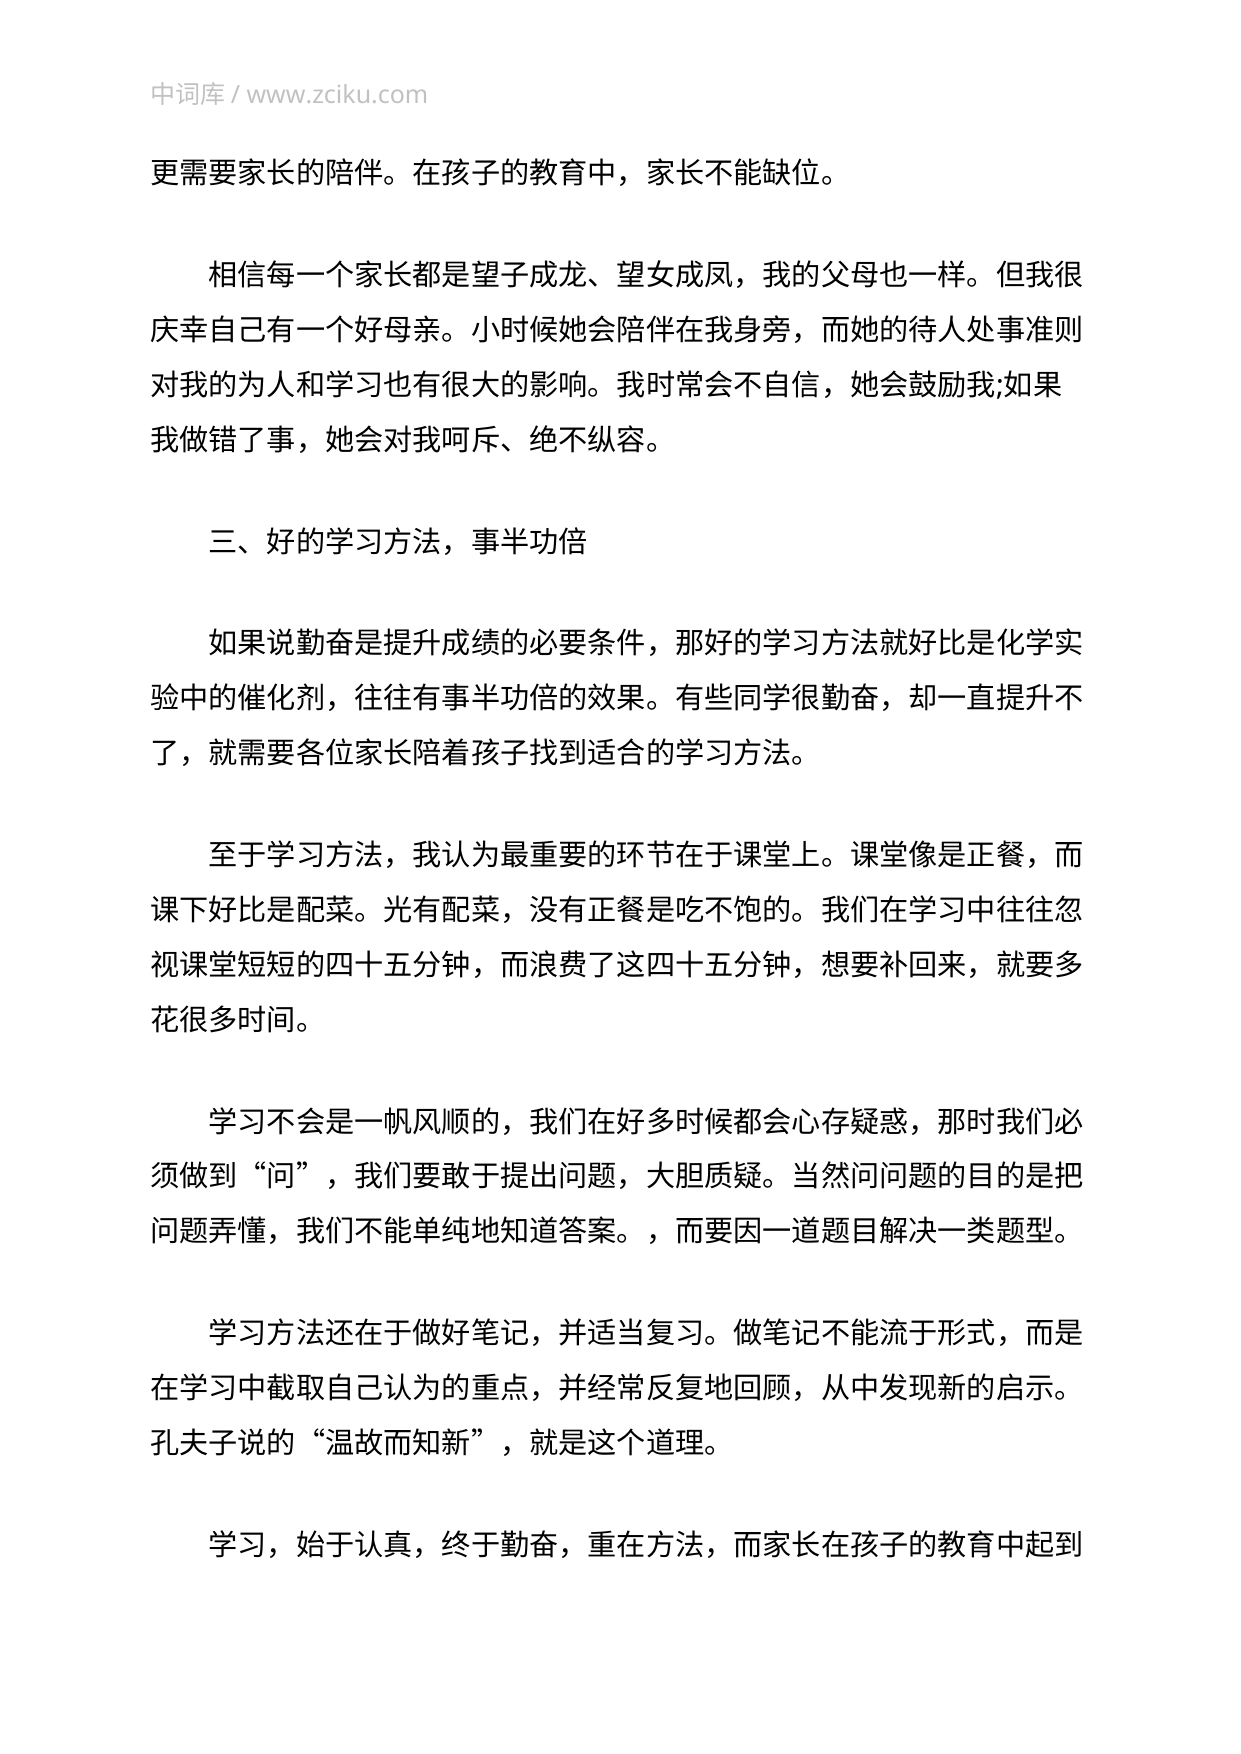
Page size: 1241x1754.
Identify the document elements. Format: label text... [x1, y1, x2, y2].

text 学习方法还在于做好笔记，并适当复习。做笔记不能流于形式，而是在学习中截取自己认为的重点，并经常反复地回顾，从中发现新的启示。孔夫子说的“温故而知新”，就是这个道理。 [150, 1310, 1090, 1462]
text 学习不会是一帆风顺的，我们在好多时候都会心存疑惑，那时我们必须做到“问”，我们要敢于提出问题，大胆质疑。当然问问题的目的是把问题弄懂，我们不能单纯地知道答案。，而要因一道题目解决一类题型。 [150, 1098, 1090, 1250]
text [150, 150, 1090, 192]
text 三、好的学习方法，事半功倍 [150, 518, 1090, 561]
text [150, 1521, 1090, 1563]
text 相信每一个家长都是望子成龙、望女成凤，我的父母也一样。但我很庆幸自己有一个好母亲。小时候她会陪伴在我身旁，而她的待人处事准则对我的为人和学习也有很大的影响。我时常会不自信，她会鼓励我;如果我做错了事，她会对我呵斥、绝不纵容。 [150, 252, 1090, 459]
text 至于学习方法，我认为最重要的环节在于课堂上。课堂像是正餐，而课下好比是配菜。光有配菜，没有正餐是吃不饱的。我们在学习中往往忽视课堂短短的四十五分钟，而浪费了这四十五分钟，想要补回来，就要多花很多时间。 [150, 832, 1090, 1039]
text 如果说勤奋是提升成绩的必要条件，那好的学习方法就好比是化学实验中的催化剂，往往有事半功倍的效果。有些同学很勤奋，却一直提升不了，就需要各位家长陪着孩子找到适合的学习方法。 [150, 620, 1090, 772]
